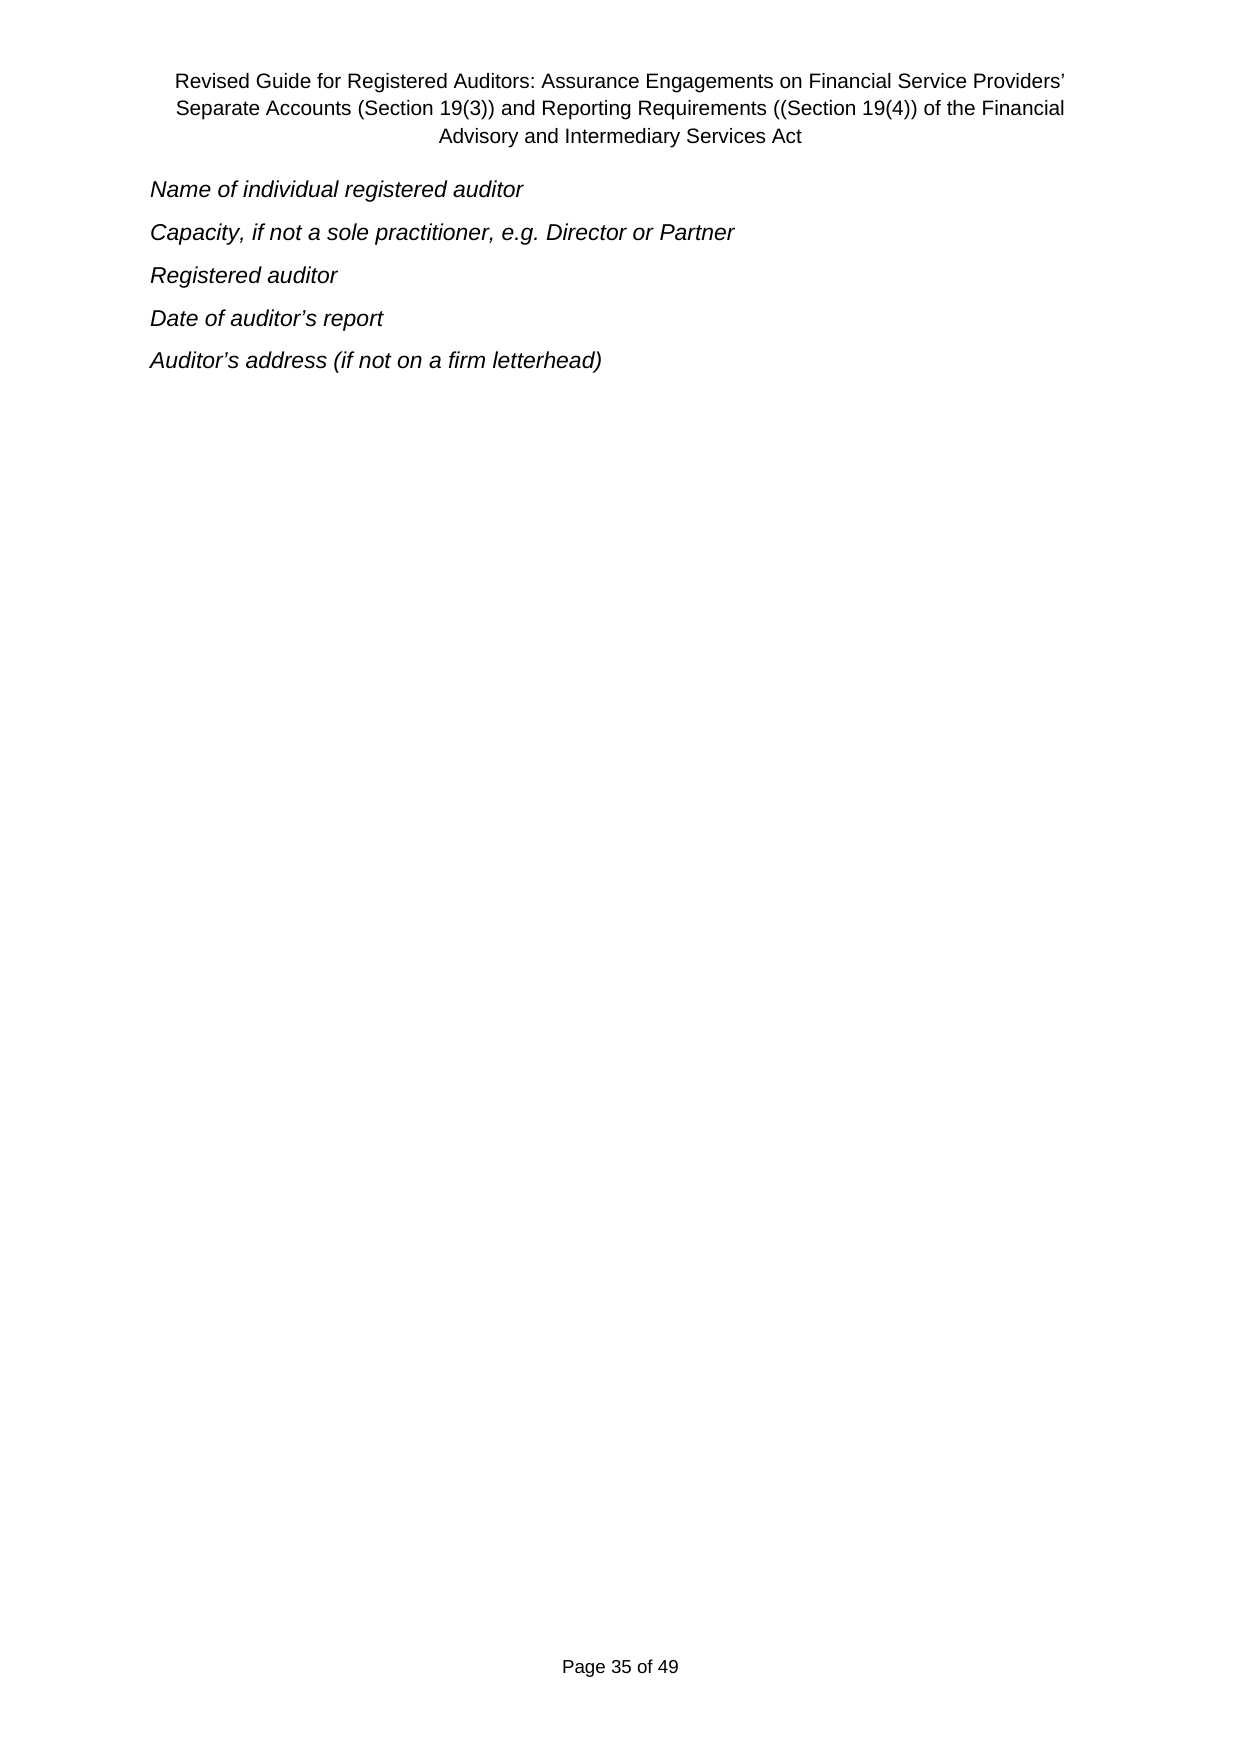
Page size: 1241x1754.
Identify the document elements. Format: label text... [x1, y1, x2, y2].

text Name of individual registered auditor [150, 176, 1090, 203]
text Date of auditor’s report [150, 304, 1090, 331]
text Capacity, if not a sole practitioner, e.g. Director or Partner [150, 219, 1090, 246]
text Registered auditor [150, 262, 1090, 288]
text Auditor’s address (if not on a firm letterhead) [150, 347, 1090, 374]
